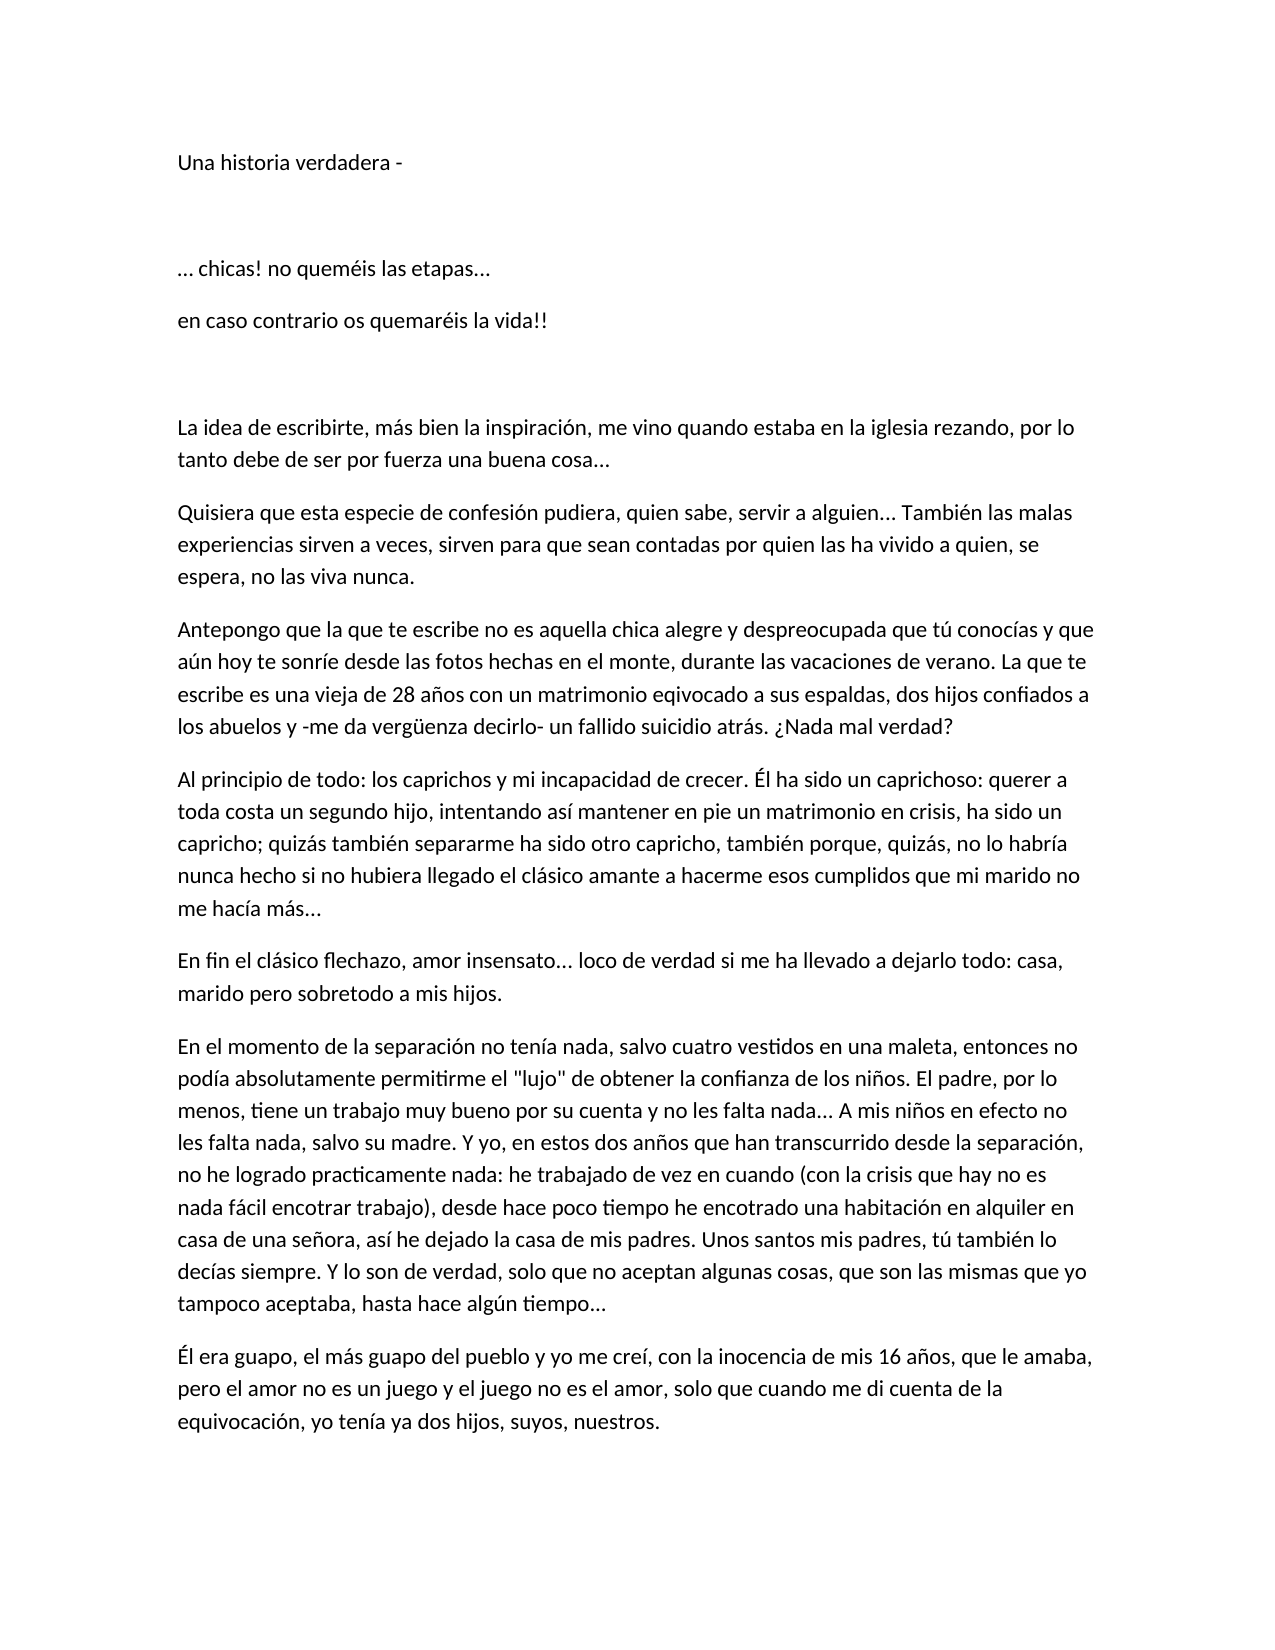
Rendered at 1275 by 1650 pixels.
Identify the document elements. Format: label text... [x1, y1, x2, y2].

text En fin el clásico flechazo, amor insensato... loco de verdad si me ha llevado a dejarlo todo: casa, marido pero sobretodo a mis hijos. [177, 947, 1098, 1007]
text Quisiera que esta especie de confesión pudiera, quien sabe, servir a alguien... También las malas experiencias sirven a veces, sirven para que sean contadas por quien las ha vivido a quien, se espera, no las viva nunca. [177, 498, 1098, 590]
text en caso contrario os quemaréis la vida!! [177, 307, 1098, 335]
text Él era guapo, el más guapo del pueblo y yo me creí, con la inocencia de mis 16 años, que le amaba, pero el amor no es un juego y el juego no es el amor, solo que cuando me di cuenta de la equivocación, yo tenía ya dos hijos, suyos, nuestros. [177, 1342, 1098, 1435]
text … chicas! no queméis las etapas... [177, 254, 1098, 282]
text Antepongo que la que te escribe no es aquella chica alegre y despreocupada que tú conocías y que aún hoy te sonríe desde las fotos hechas en el monte, durante las vacaciones de verano. La que te escribe es una vieja de 28 años con un matrimonio eqivocado a sus espaldas, dos hijos confiados a los abuelos y -me da vergüenza decirlo- un fallido suicidio atrás. ¿Nada mal verdad? [177, 615, 1098, 740]
text La idea de escribirte, más bien la inspiración, me vino quando estaba en la iglesia rezando, por lo tanto debe de ser por fuerza una buena cosa... [177, 413, 1098, 473]
text En el momento de la separación no tenía nada, salvo cuatro vestidos en una maleta, entonces no podía absolutamente permitirme el "lujo" de obtener la confianza de los niños. El padre, por lo menos, tiene un trabajo muy bueno por su cuenta y no les falta nada... A mis niños en efecto no les falta nada, salvo su madre. Y yo, en estos dos anños que han transcurrido desde la separación, no he logrado practicamente nada: he trabajado de vez en cuando (con la crisis que hay no es nada fácil encotrar trabajo), desde hace poco tiempo he encotrado una habitación en alquiler en casa de una señora, así he dejado la casa de mis padres. Unos santos mis padres, tú también lo decías siempre. Y lo son de verdad, solo que no aceptan algunas cosas, que son las mismas que yo tampoco aceptaba, hasta hace algún tiempo... [177, 1032, 1098, 1317]
text Una historia verdadera - [177, 148, 1098, 176]
text Al principio de todo: los caprichos y mi incapacidad de crecer. Él ha sido un caprichoso: querer a toda costa un segundo hijo, intentando así mantener en pie un matrimonio en crisis, ha sido un capricho; quizás también separarme ha sido otro capricho, también porque, quizás, no lo habría nunca hecho si no hubiera llegado el clásico amante a hacerme esos cumplidos que mi marido no me hacía más... [177, 765, 1098, 922]
